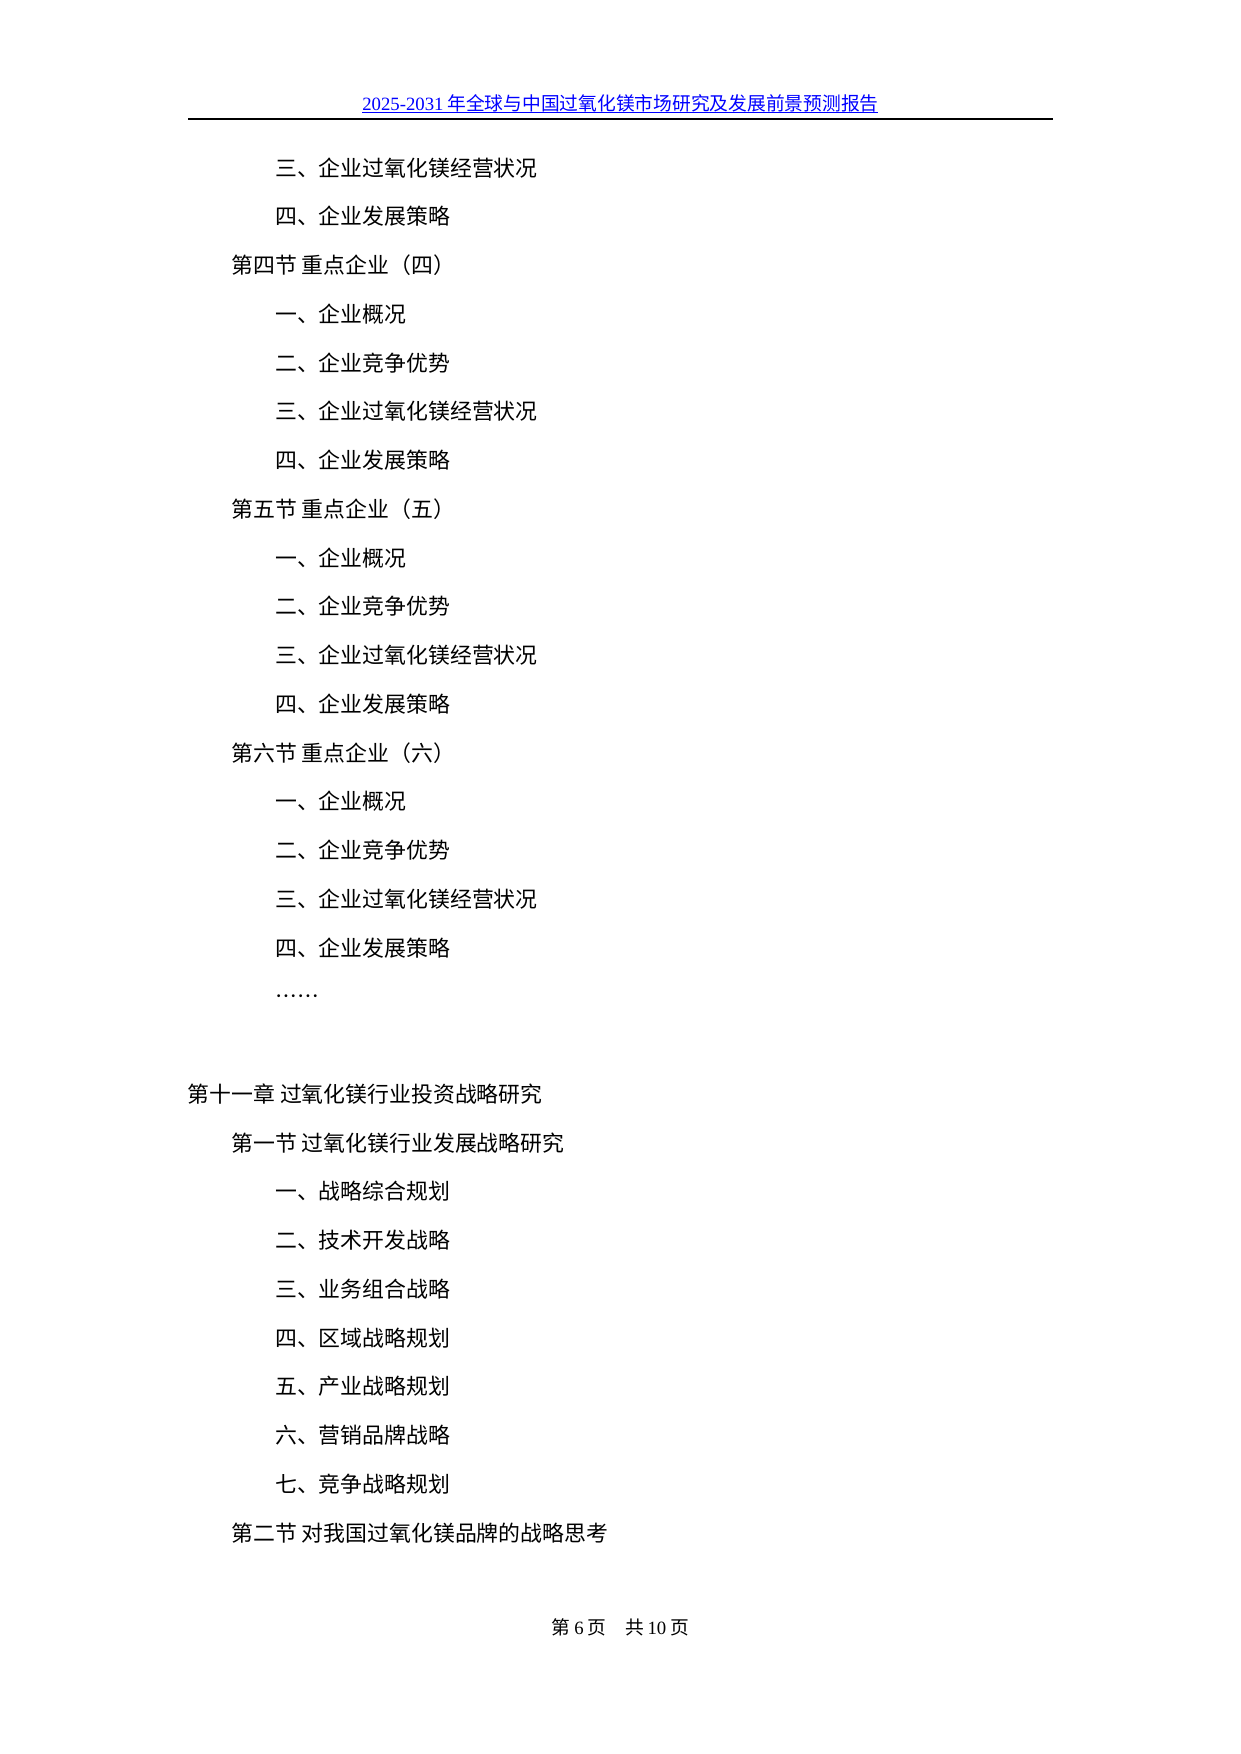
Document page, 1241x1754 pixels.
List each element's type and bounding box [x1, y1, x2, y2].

text [187, 150, 1053, 1548]
